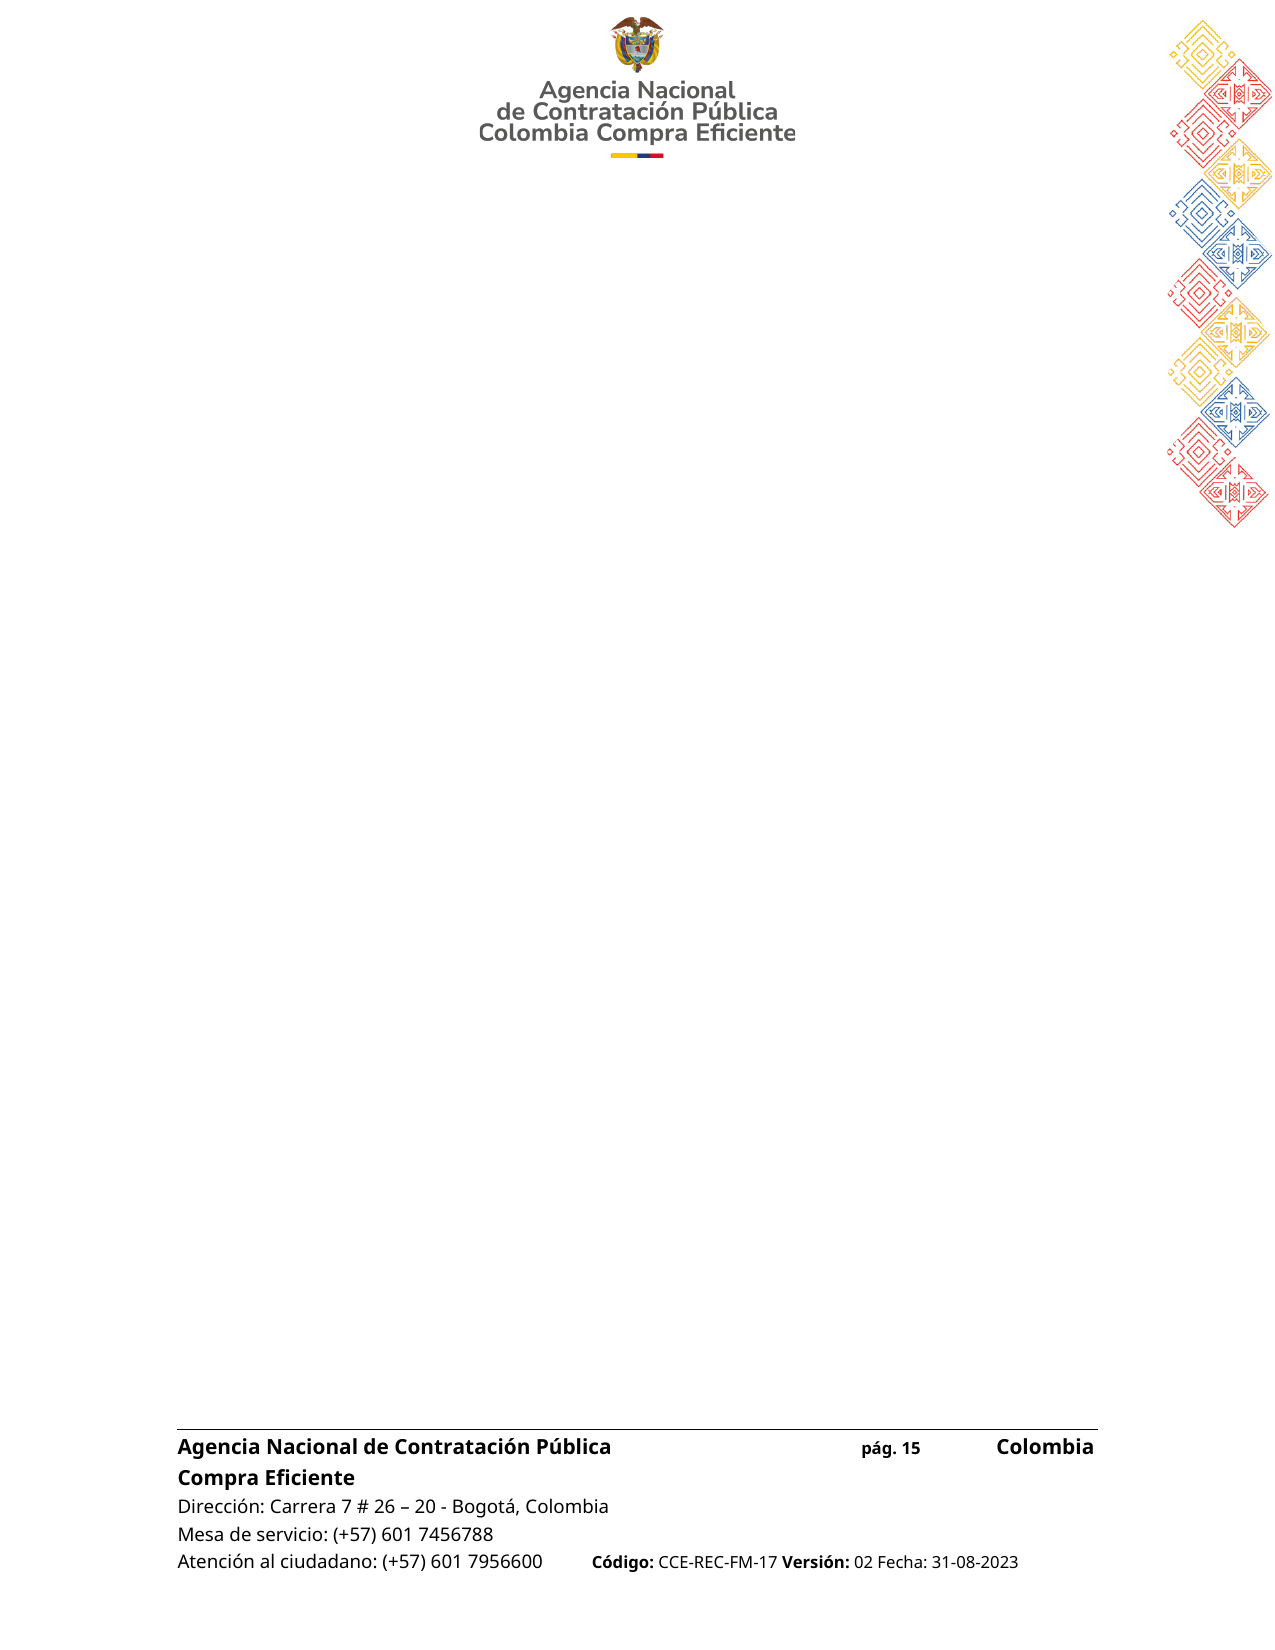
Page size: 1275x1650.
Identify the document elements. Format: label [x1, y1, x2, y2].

picture [1165, 19, 1272, 526]
picture [479, 17, 796, 158]
